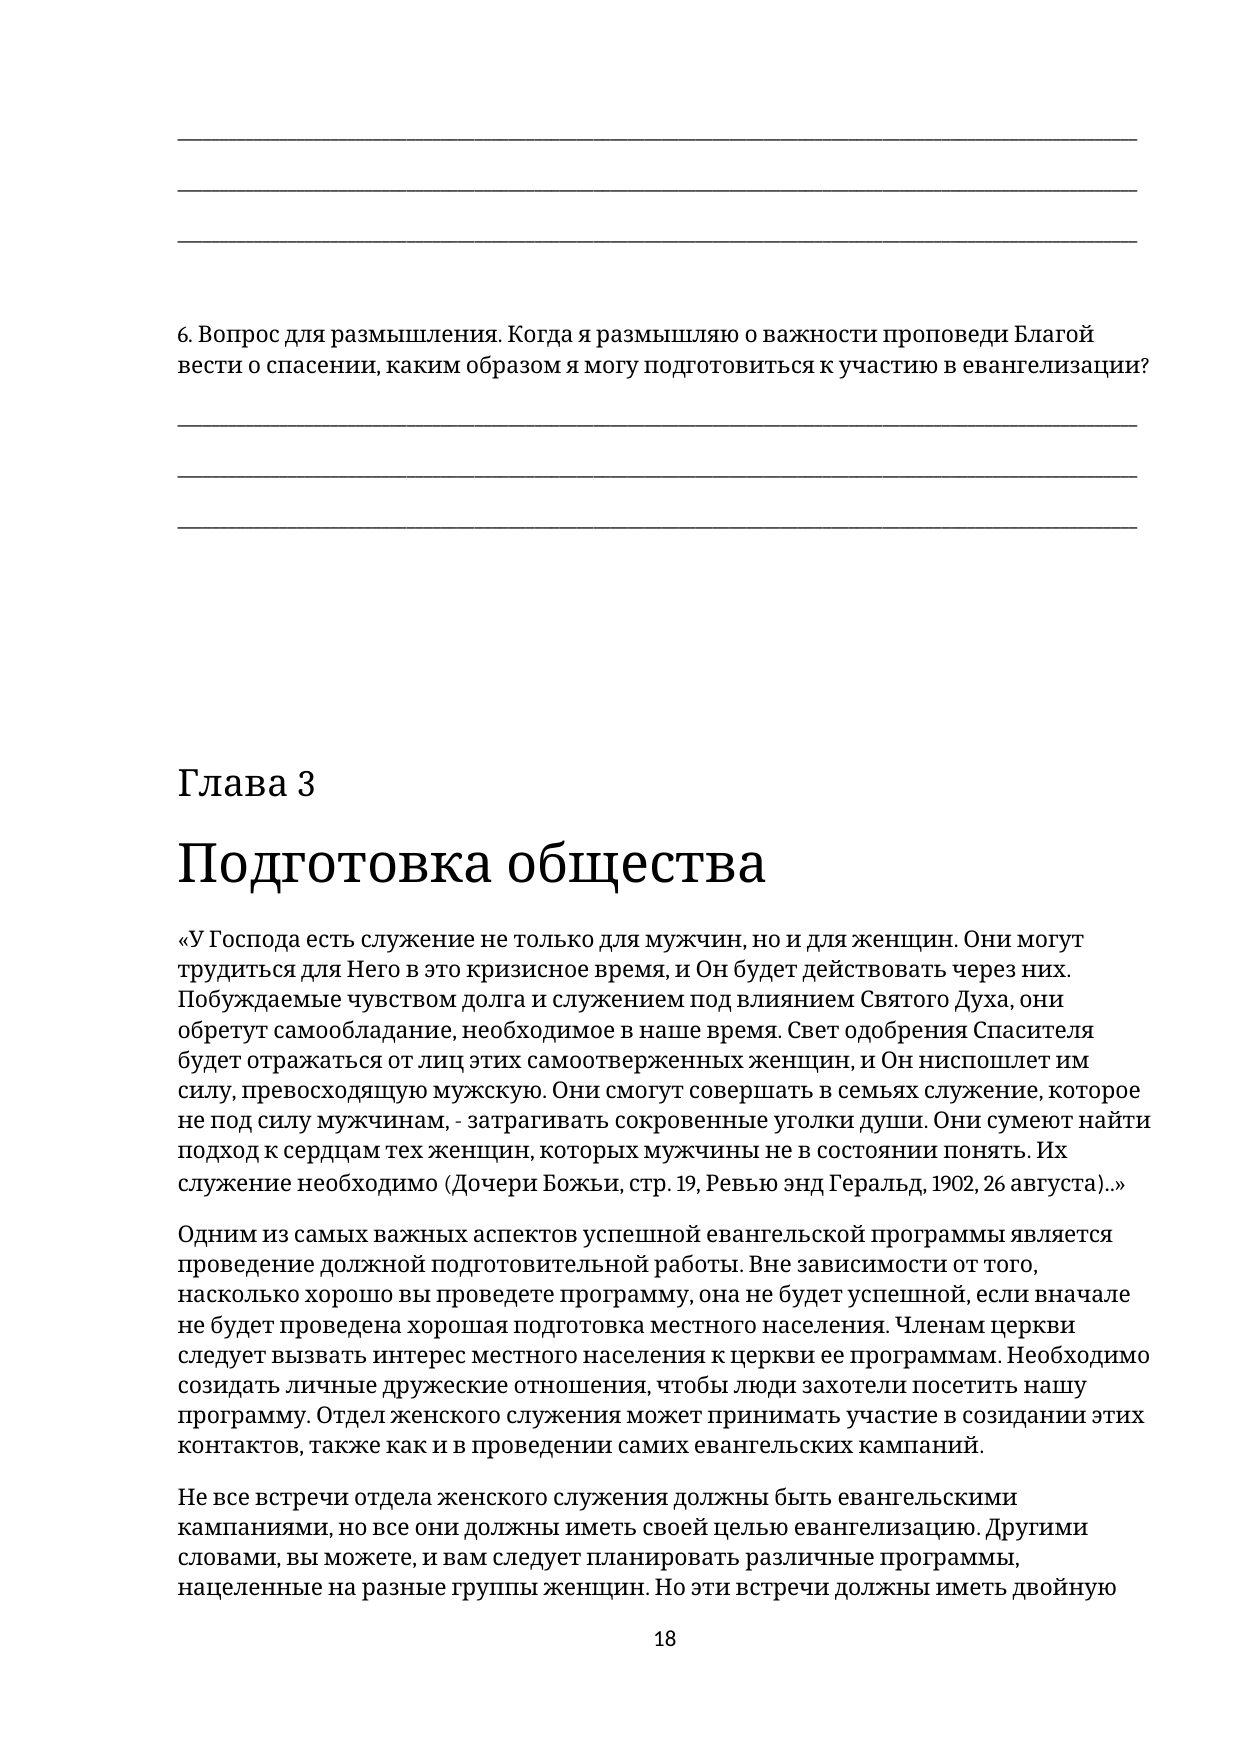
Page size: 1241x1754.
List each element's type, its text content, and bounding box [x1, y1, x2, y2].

text Одним из самых важных аспектов успешной евангельской программы является проведение должной подготовительной работы. Вне зависимости от того, насколько хорошо вы проведете программу, она не будет успешной, если вначале не будет проведена хорошая подготовка местного населения. Членам церкви следует вызвать интерес местного населения к церкви ее программам. Необходимо созидать личные дружеские отношения, чтобы люди захотели посетить нашу программу. Отдел женского служения может принимать участие в созидании этих контактов, также как и в проведении самих евангельских кампаний. [177, 1222, 1152, 1459]
text Подготовка общества [177, 833, 1152, 896]
text «У Господа есть служение не только для мужчин, но и для женщин. Они могут трудиться для Него в это кризисное время, и Он будет действовать через них. Побуждаемые чувством долга и служением под влиянием Святого Духа, они обретут самообладание, необходимое в наше время. Свет одобрения Спасителя будет отражаться от лиц этих самоотверженных женщин, и Он ниспошлет им силу, превосходящую мужскую. Они смогут совершать в семьях служение, которое не под силу мужчинам, - затрагивать сокровенные уголки души. Они сумеют найти подход к сердцам тех женщин, которых мужчины не в состоянии понять. Их служение необходимо (Дочери Божьи, стр. 19, Ревью энд Геральд, 1902, 26 августа)..» [177, 927, 1152, 1197]
text _________________________________________________________________________________________________________________ [177, 220, 1152, 247]
text _________________________________________________________________________________________________________________ [177, 506, 1152, 532]
text 6. Вопрос для размышления. Когда я размышляю о важности проповеди Благой вести о спасении, каким образом я могу подготовиться к участию в евангелизации? [177, 322, 1152, 379]
text _________________________________________________________________________________________________________________ [177, 118, 1152, 144]
text _________________________________________________________________________________________________________________ [177, 454, 1152, 481]
text _________________________________________________________________________________________________________________ [177, 403, 1152, 430]
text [177, 1484, 1152, 1601]
text Глава 3 [177, 763, 1152, 806]
text _________________________________________________________________________________________________________________ [177, 169, 1152, 196]
